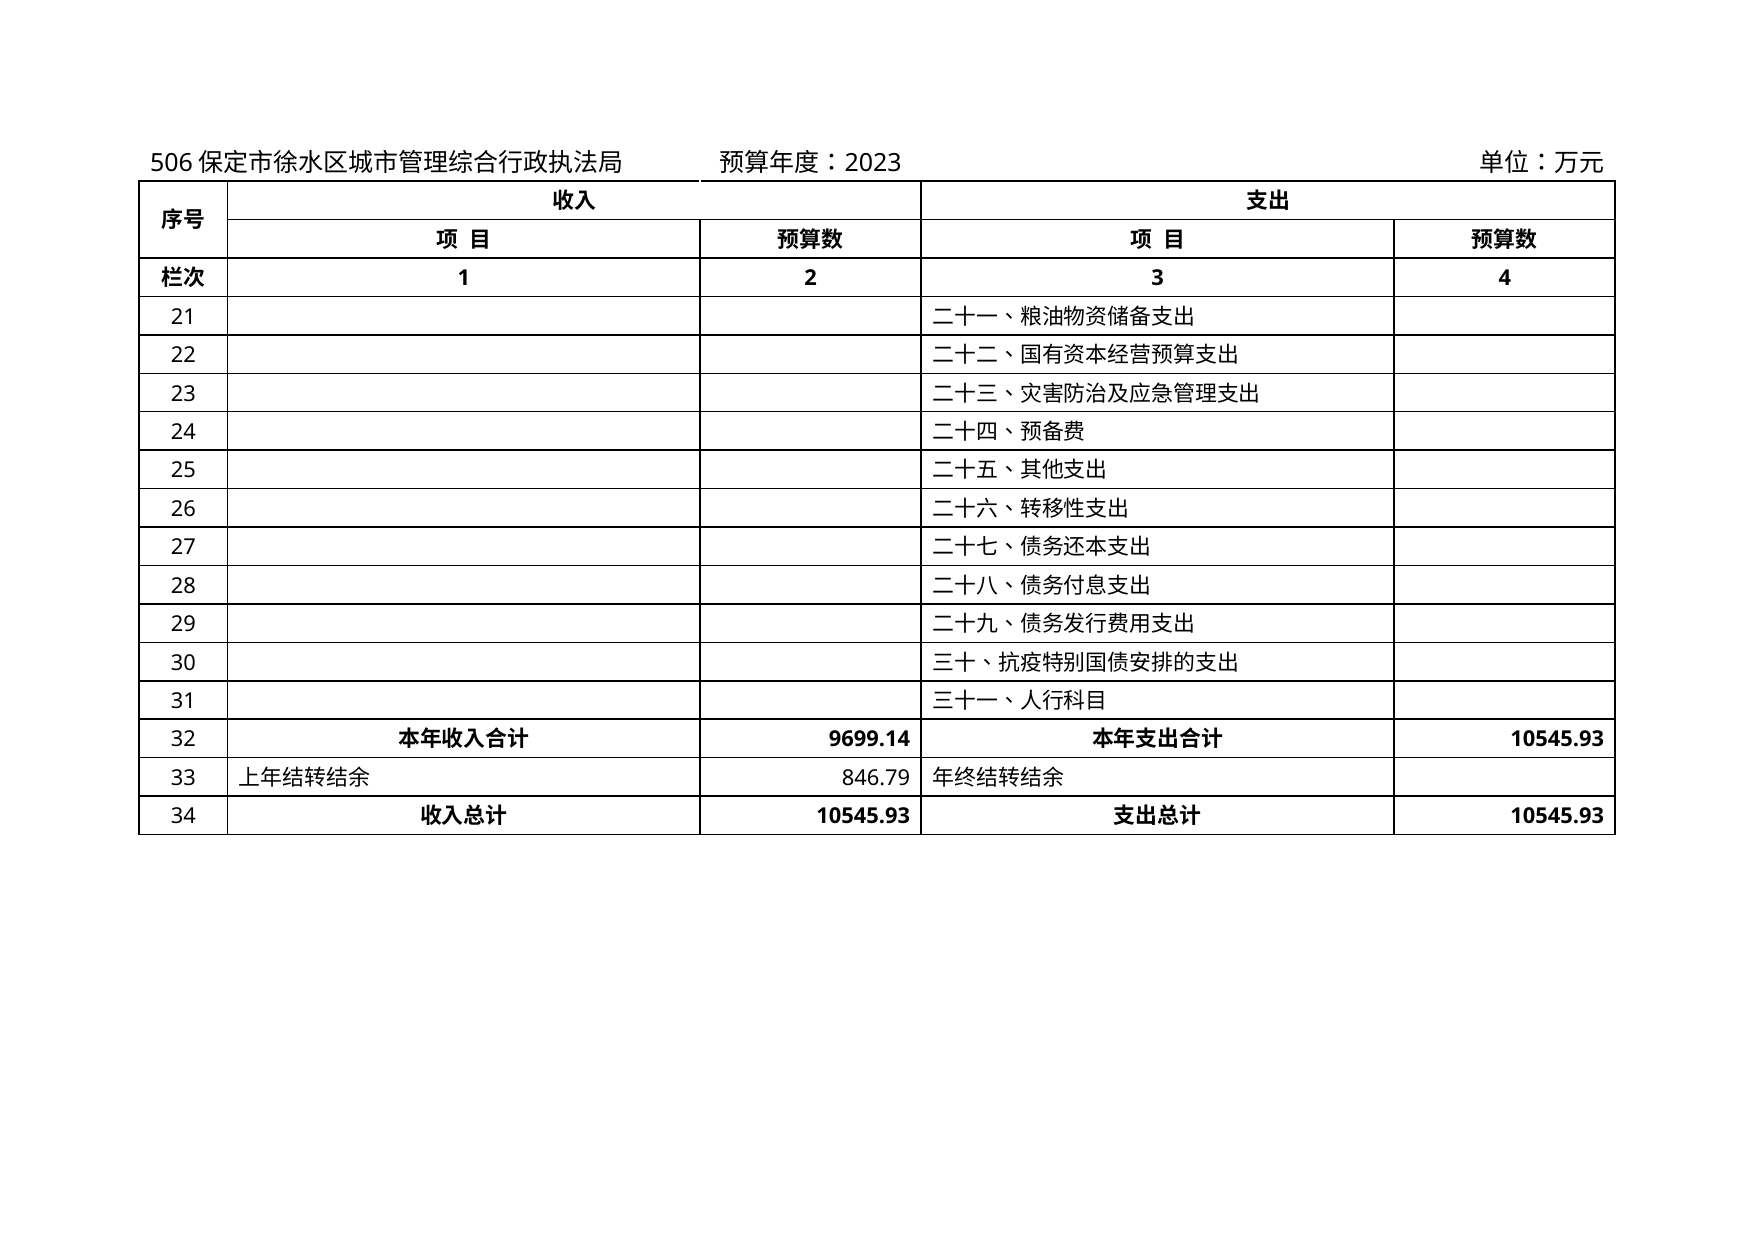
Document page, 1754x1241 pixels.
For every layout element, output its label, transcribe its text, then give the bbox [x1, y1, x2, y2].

table_header 单位：万元 [922, 143, 1614, 180]
table_cell 25 [140, 451, 227, 488]
table_cell [228, 451, 699, 488]
table_cell 二十八、债务付息支出 [922, 566, 1393, 603]
table_cell 4 [1395, 259, 1614, 296]
table_cell [1395, 605, 1614, 641]
table_cell [1395, 528, 1614, 564]
table_cell 二十六、转移性支出 [922, 489, 1393, 526]
table_cell 2 [701, 259, 920, 296]
table_cell [1395, 643, 1614, 680]
table_cell [228, 528, 699, 564]
table_cell 二十一、粮油物资储备支出 [922, 297, 1393, 334]
table_cell 二十二、国有资本经营预算支出 [922, 336, 1393, 372]
table_cell 支出 [922, 182, 1614, 219]
table_cell [701, 336, 920, 372]
table_cell 上年结转结余 [228, 758, 699, 795]
table_cell [1395, 297, 1614, 334]
table_cell 支出总计 [922, 797, 1393, 834]
table_cell [701, 643, 920, 680]
table_cell [701, 489, 920, 526]
table_cell 10545.93 [1395, 797, 1614, 834]
table_cell 二十四、预备费 [922, 412, 1393, 449]
table_cell 预算数 [701, 220, 920, 257]
table_cell [701, 566, 920, 603]
table_cell 二十七、债务还本支出 [922, 528, 1393, 564]
table_cell 收入 [228, 182, 920, 219]
table_cell 序号 [140, 182, 227, 257]
table_cell 846.79 [701, 758, 920, 795]
table_cell 栏次 [140, 259, 227, 296]
table_cell [701, 374, 920, 411]
table_cell 二十三、灾害防治及应急管理支出 [922, 374, 1393, 411]
table_cell 三十一、人行科目 [922, 682, 1393, 718]
table_cell [1395, 412, 1614, 449]
table_cell [1395, 336, 1614, 372]
table_cell 23 [140, 374, 227, 411]
table_cell [701, 682, 920, 718]
table_cell [228, 489, 699, 526]
table_cell [228, 336, 699, 372]
table_cell 33 [140, 758, 227, 795]
table_cell [228, 297, 699, 334]
table_cell [1395, 682, 1614, 718]
table_cell 3 [922, 259, 1393, 296]
table_cell [1395, 566, 1614, 603]
table_cell [701, 605, 920, 641]
table_cell 二十五、其他支出 [922, 451, 1393, 488]
table_cell [228, 682, 699, 718]
table_cell 1 [228, 259, 699, 296]
table_cell [228, 412, 699, 449]
table_cell 27 [140, 528, 227, 564]
table_cell 21 [140, 297, 227, 334]
table_cell 项 目 [922, 220, 1393, 257]
table_cell 30 [140, 643, 227, 680]
table_cell [701, 412, 920, 449]
table_cell 收入总计 [228, 797, 699, 834]
table_cell [228, 374, 699, 411]
table_cell [1395, 451, 1614, 488]
table_cell 10545.93 [1395, 720, 1614, 757]
table_cell 年终结转结余 [922, 758, 1393, 795]
table_cell 三十、抗疫特别国债安排的支出 [922, 643, 1393, 680]
table_cell [701, 528, 920, 564]
table_cell [701, 451, 920, 488]
table_cell 24 [140, 412, 227, 449]
table_cell 9699.14 [701, 720, 920, 757]
table_cell 32 [140, 720, 227, 757]
table_cell 26 [140, 489, 227, 526]
table_cell 34 [140, 797, 227, 834]
table_header 506保定市徐水区城市管理综合行政执法局 [140, 143, 699, 180]
table_cell 本年收入合计 [228, 720, 699, 757]
table_cell 22 [140, 336, 227, 372]
table_cell 29 [140, 605, 227, 641]
table_cell 10545.93 [701, 797, 920, 834]
table_cell 本年支出合计 [922, 720, 1393, 757]
table_cell [228, 566, 699, 603]
table_cell [228, 643, 699, 680]
table_cell [1395, 758, 1614, 795]
table_cell 预算数 [1395, 220, 1614, 257]
table_cell [228, 605, 699, 641]
table_cell 31 [140, 682, 227, 718]
table_cell 28 [140, 566, 227, 603]
table_cell [701, 297, 920, 334]
table_header 预算年度：2023 [701, 143, 920, 180]
table_cell 项 目 [228, 220, 699, 257]
table_cell [1395, 374, 1614, 411]
table_cell 二十九、债务发行费用支出 [922, 605, 1393, 641]
table_cell [1395, 489, 1614, 526]
